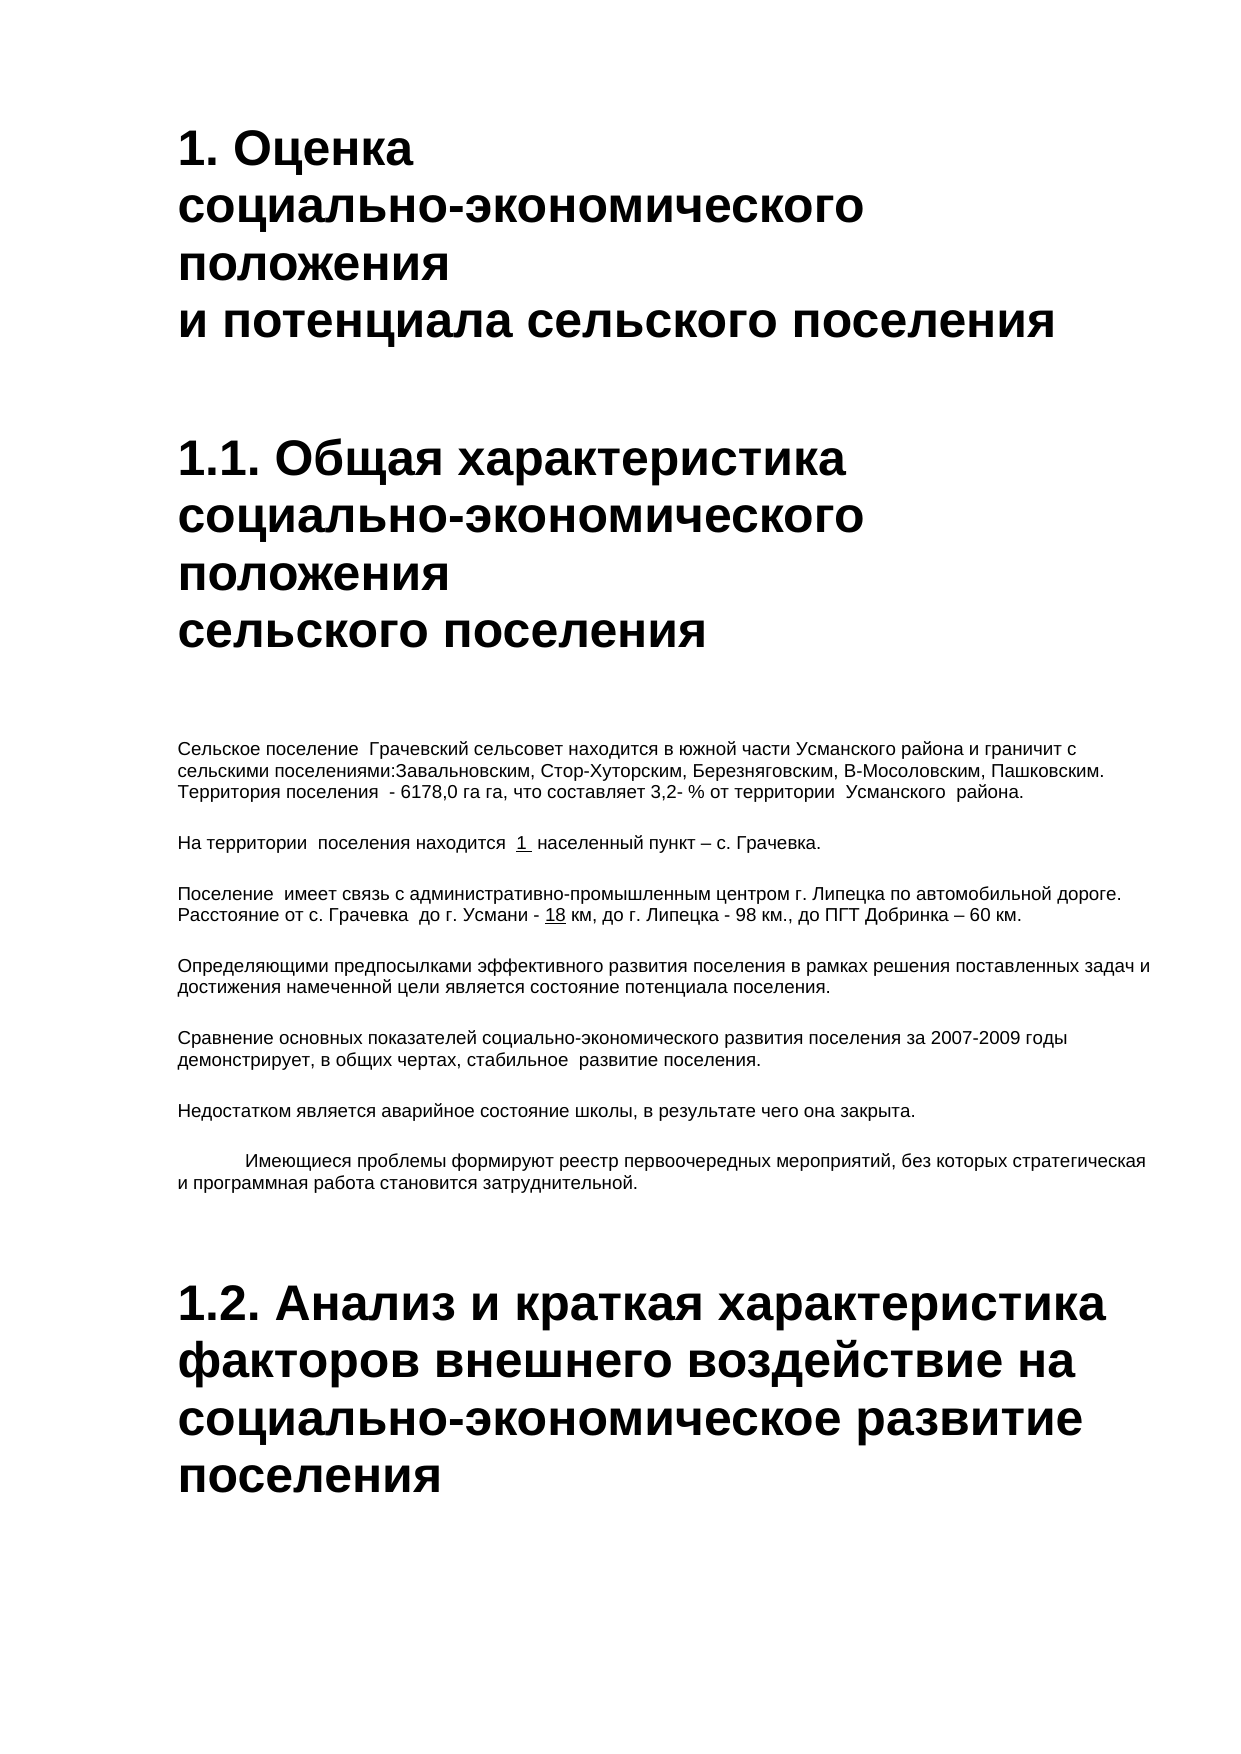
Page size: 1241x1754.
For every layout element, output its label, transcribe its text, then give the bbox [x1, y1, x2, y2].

text Сельское поселение Грачевский сельсовет находится в южной части Усманского района и граничит с сельскими поселениями:Завальновским, Стор-Хуторским, Березняговским, В-Мосоловским, Пашковским. Территория поселения - 6178,0 га га, что составляет 3,2- % от территории Усманского района. [177, 738, 1152, 803]
text 1. Оценка социально-экономического положения и потенциала сельского поселения [177, 118, 1152, 348]
text Недостатком является аварийное состояние школы, в результате чего она закрыта. [177, 1099, 1152, 1121]
text 1.1. Общая характеристика социально-экономического положения сельского поселения [177, 428, 1152, 658]
text Определяющими предпосылками эффективного развития поселения в рамках решения поставленных задач и достижения намеченной цели является состояние потенциала поселения. [177, 955, 1152, 998]
text Имеющиеся проблемы формируют реестр первоочередных мероприятий, без которых стратегическая и программная работа становится затруднительной. [177, 1150, 1152, 1193]
text Поселение имеет связь с административно-промышленным центром г. Липецка по автомобильной дороге. Расстояние от с. Грачевка до г. Усмани - 18 км, до г. Липецка - 98 км., до ПГТ Добринка – 60 км. [177, 882, 1152, 926]
text 1.2. Анализ и краткая характеристика факторов внешнего воздействие на социально-экономическое развитие поселения [177, 1273, 1152, 1503]
text На территории поселения находится 1 населенный пункт – с. Грачевка. [177, 832, 1152, 853]
text Сравнение основных показателей социально-экономического развития поселения за 2007-2009 годы демонстрирует, в общих чертах, стабильное развитие поселения. [177, 1027, 1152, 1070]
